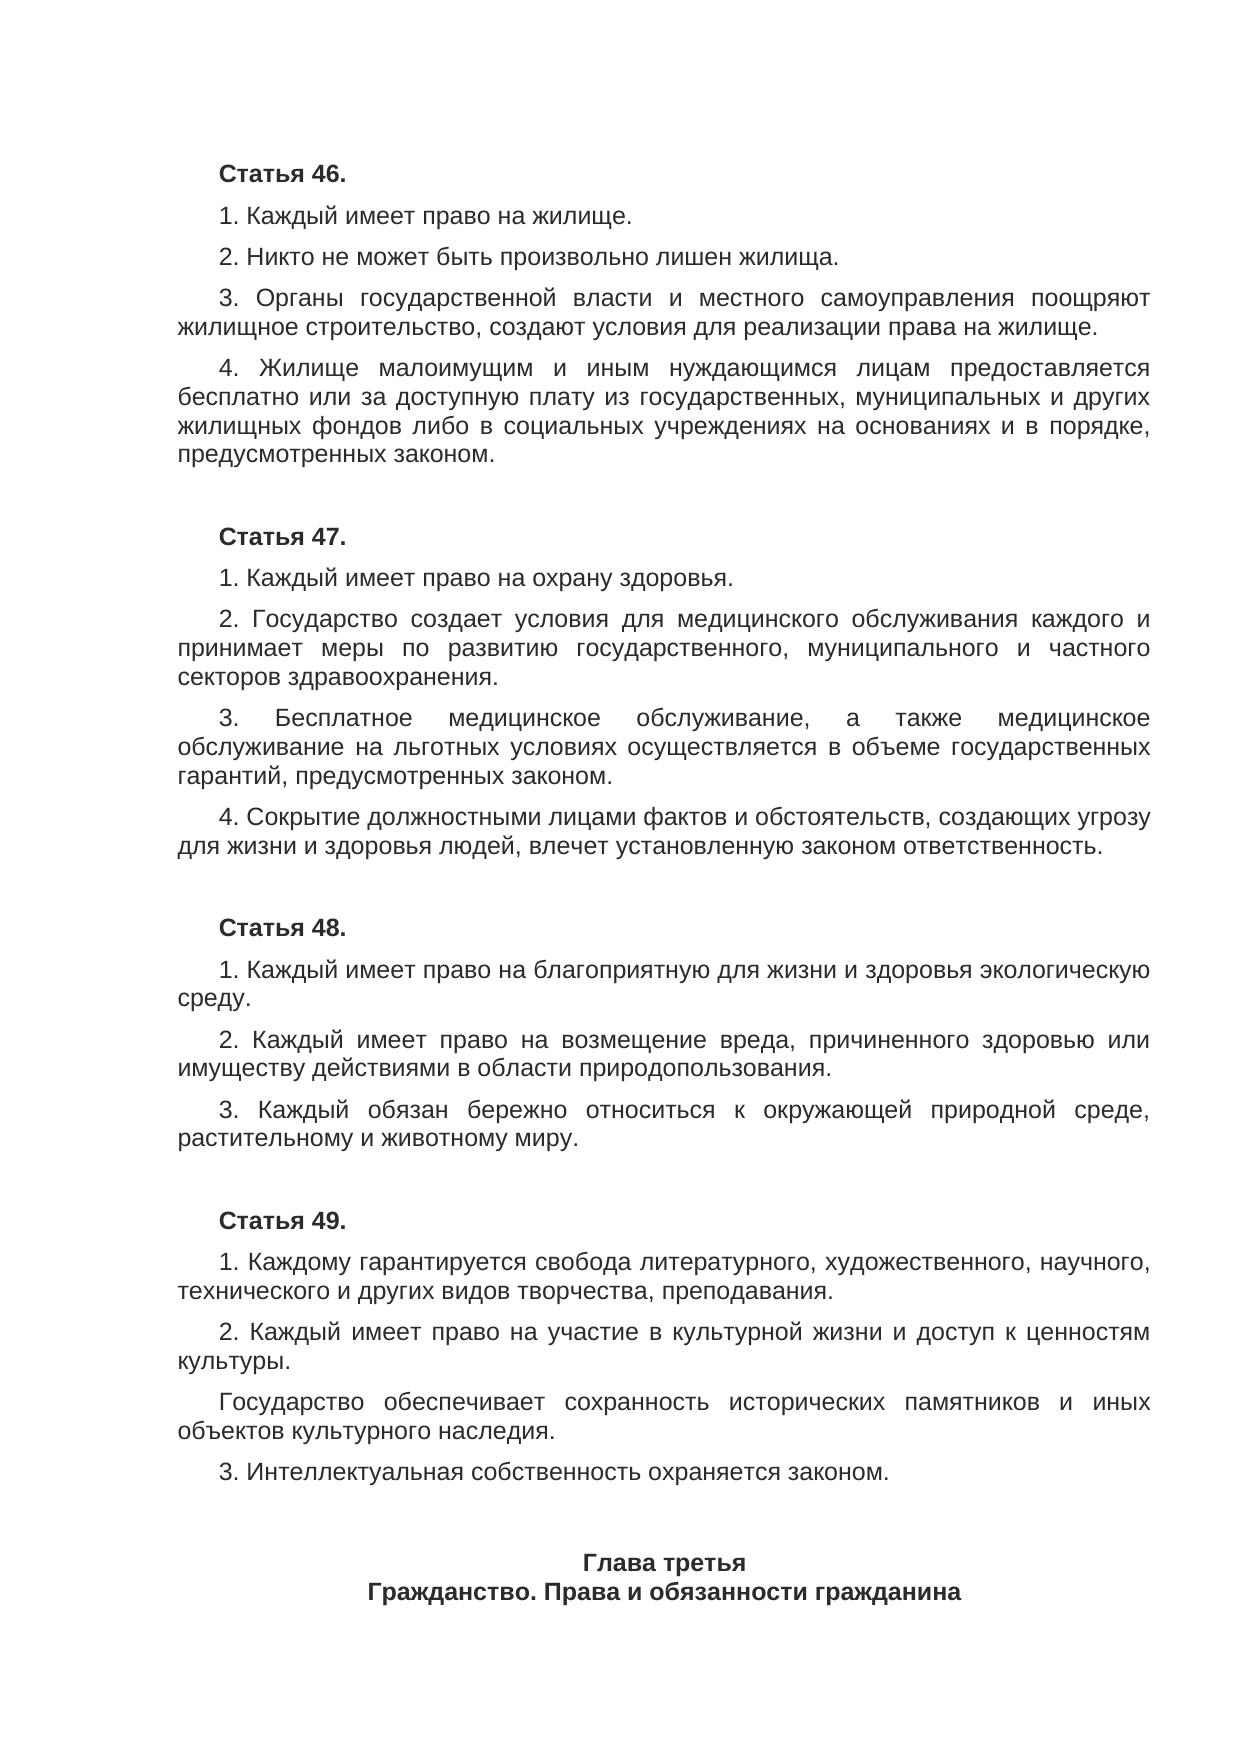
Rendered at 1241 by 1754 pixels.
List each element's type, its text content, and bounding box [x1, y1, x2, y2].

text Государство обеспечивает сохранность исторических памятников и иных объектов культурного наследия. [177, 1387, 1152, 1445]
text Статья 47. [177, 522, 1152, 551]
text Статья 49. [177, 1206, 1152, 1235]
text 2. Каждый имеет право на возмещение вреда, причиненного здоровью или имуществу действиями в области природопользования. [177, 1024, 1152, 1082]
text 2. Никто не может быть произвольно лишен жилища. [177, 242, 1152, 271]
text 1. Каждый имеет право на жилище. [177, 201, 1152, 229]
text Глава третья Гражданство. Права и обязанности гражданина [177, 1548, 1152, 1606]
text Статья 48. [177, 913, 1152, 942]
text 3. Интеллектуальная собственность охраняется законом. [177, 1457, 1152, 1486]
text Статья 46. [177, 159, 1152, 188]
text 2. Государство создает условия для медицинского обслуживания каждого и принимает меры по развитию государственного, муниципального и частного секторов здравоохранения. [177, 604, 1152, 691]
text 3. Каждый обязан бережно относиться к окружающей природной среде, растительному и животному миру. [177, 1094, 1152, 1152]
text 3. Бесплатное медицинское обслуживание, а также медицинское обслуживание на льготных условиях осуществляется в объеме государственных гарантий, предусмотренных законом. [177, 703, 1152, 789]
text 2. Каждый имеет право на участие в культурной жизни и доступ к ценностям культуры. [177, 1317, 1152, 1375]
text 1. Каждый имеет право на благоприятную для жизни и здоровья экологическую среду. [177, 954, 1152, 1012]
text 1. Каждый имеет право на охрану здоровья. [177, 563, 1152, 592]
text 4. Сокрытие должностными лицами фактов и обстоятельств, создающих угрозу для жизни и здоровья людей, влечет установленную законом ответственность. [177, 802, 1152, 859]
text 4. Жилище малоимущим и иным нуждающимся лицам предоставляется бесплатно или за доступную плату из государственных, муниципальных и других жилищных фондов либо в социальных учреждениях на основаниях и в порядке, предусмотренных законом. [177, 353, 1152, 468]
text 3. Органы государственной власти и местного самоуправления поощряют жилищное строительство, создают условия для реализации права на жилище. [177, 283, 1152, 341]
text 1. Каждому гарантируется свобода литературного, художественного, научного, технического и других видов творчества, преподавания. [177, 1247, 1152, 1305]
